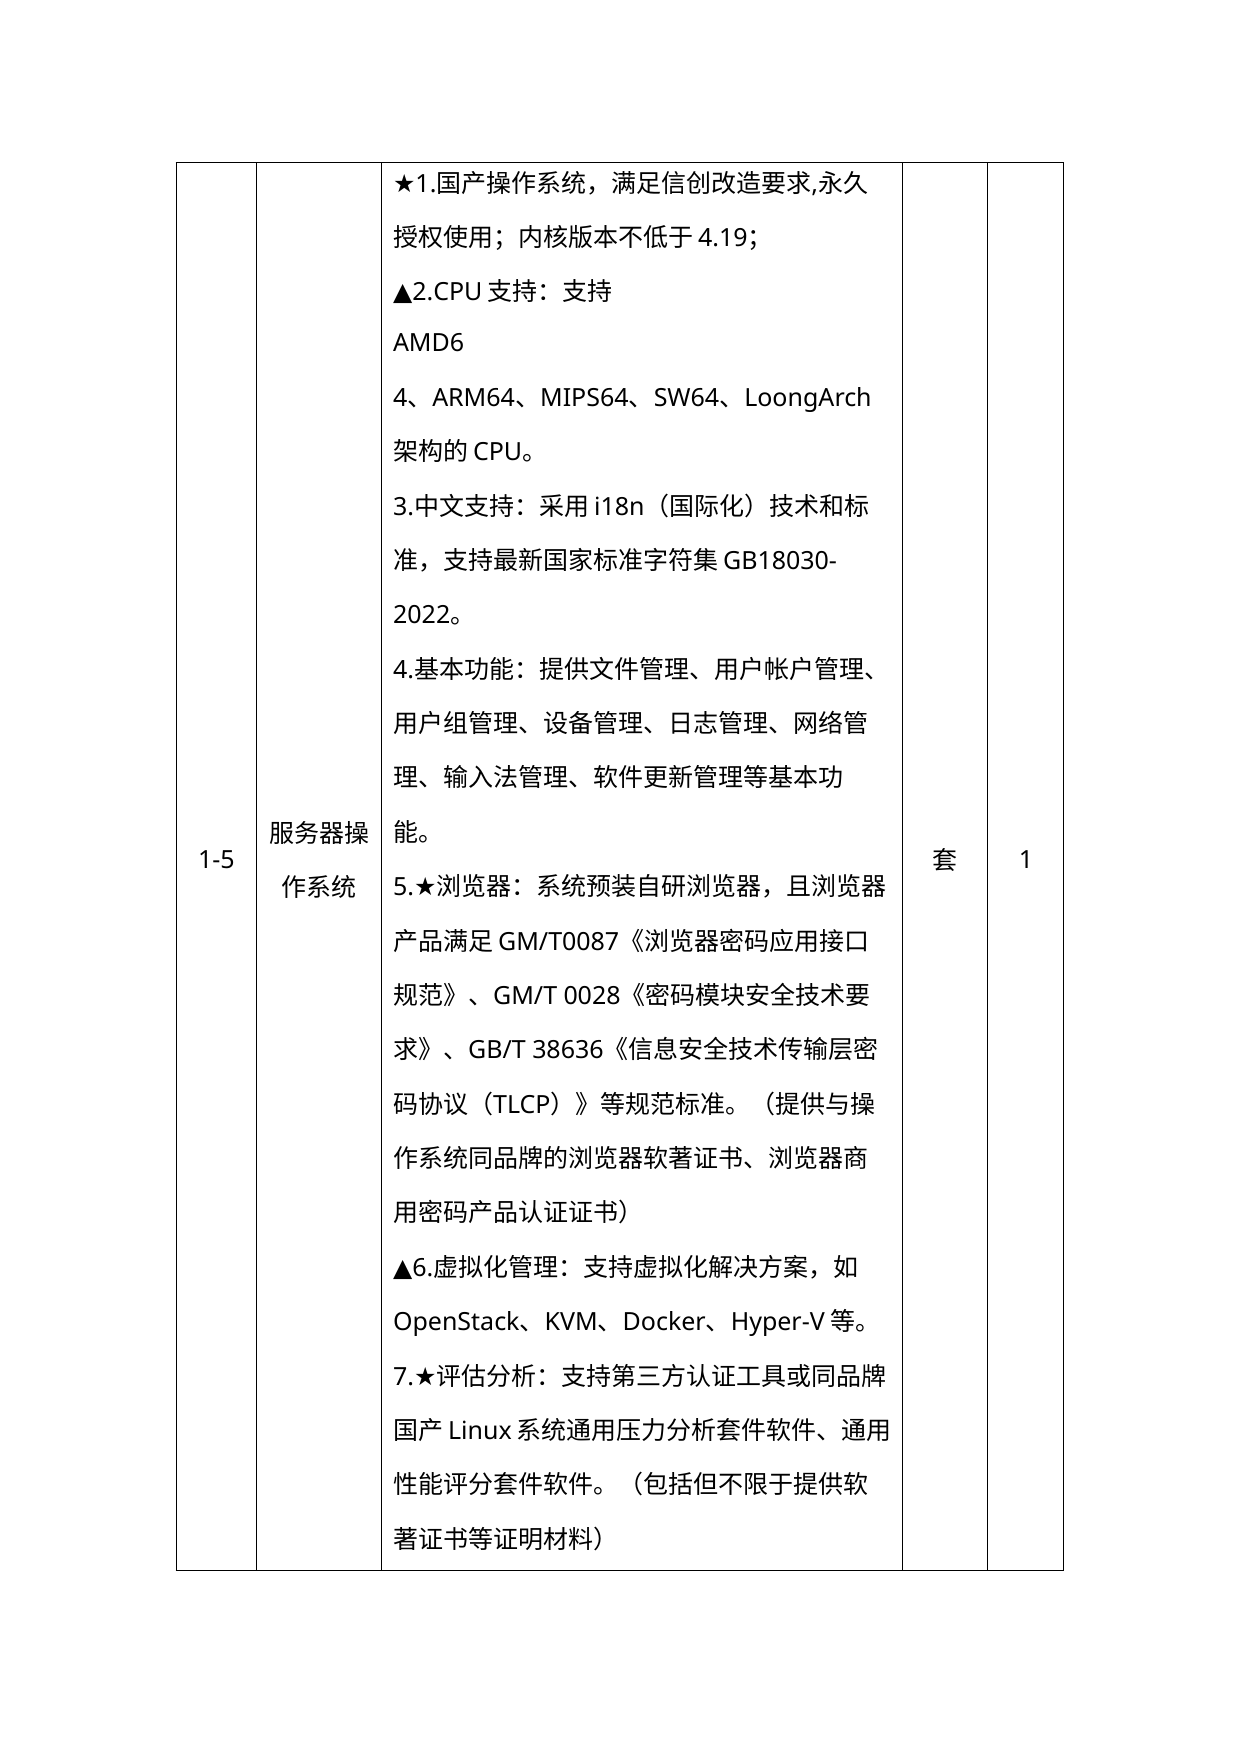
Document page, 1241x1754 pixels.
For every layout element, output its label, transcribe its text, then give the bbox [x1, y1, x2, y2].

table_cell 1 [988, 163, 1063, 1569]
table_cell 服务器操作系统 [257, 163, 381, 1569]
table_cell ★1.国产操作系统，满足信创改造要求,永久授权使用；内核版本不低于4.19； ▲2.CPU支持：支持AMD64、ARM64、MIPS64、SW64、LoongArch 架构的CPU。 3.中文支持：采用i18n（国际化）技术和标准，支持最新国家标准字符集GB18030-2022。 4.基本功能：提供文件管理、用户帐户管理、用户组管理、设备管理、日志管理、网络管理、输入法管理、软件更新管理等基本功能。 5.★浏览器：系统预装自研浏览器，且浏览器产品满足GM/T0087《浏览器密码应用接口规范》、GM/T 0028《密码模块安全技术要求》、GB/T 38636《信息安全技术传输层密码协议（TLCP）》等规范标准。（提供与操作系统同品牌的浏览器软著证书、浏览器商用密码产品认证证书） ▲6.虚拟化管理：支持虚拟化解决方案，如OpenStack、KVM、Docker、Hyper-V等。 7.★评估分析：支持第三方认证工具或同品牌国产Linux系统通用压力分析套件软件、通用性能评分套件软件。（包括但不限于提供软著证书等证明材料） [382, 163, 902, 1569]
table_cell 1-5 [177, 163, 256, 1569]
table_cell 套 [903, 163, 987, 1569]
